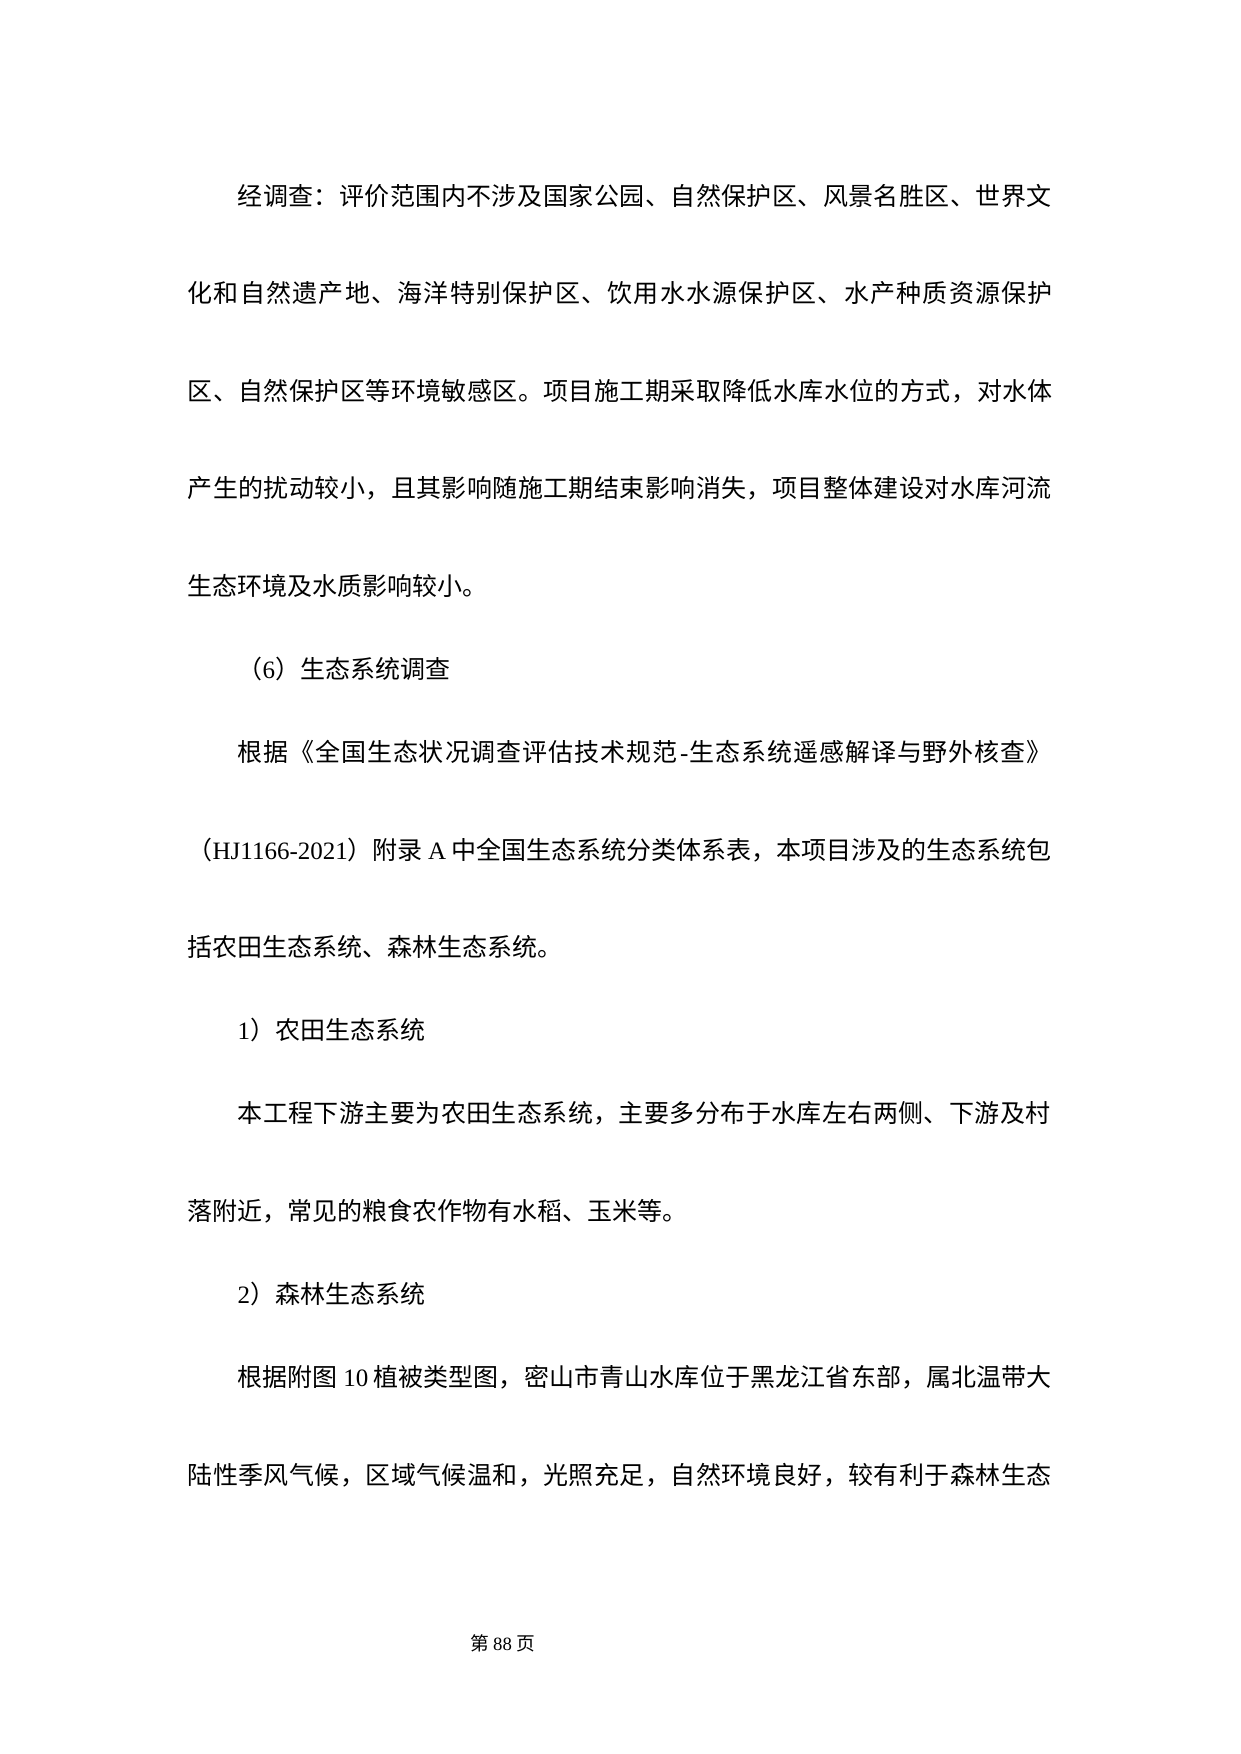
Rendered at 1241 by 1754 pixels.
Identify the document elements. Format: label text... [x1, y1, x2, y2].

text 1）农田生态系统 [187, 996, 1053, 1061]
text （6）生态系统调查 [187, 635, 1053, 700]
text 本工程下游主要为农田生态系统，主要多分布于水库左右两侧、下游及村落附近，常见的粮食农作物有水稻、玉米等。 [187, 1079, 1053, 1242]
text 经调查：评价范围内不涉及国家公园、自然保护区、风景名胜区、世界文化和自然遗产地、海洋特别保护区、饮用水水源保护区、水产种质资源保护区、自然保护区等环境敏感区。项目施工期采取降低水库水位的方式，对水体产生的扰动较小，且其影响随施工期结束影响消失，项目整体建设对水库河流生态环境及水质影响较小。 [187, 162, 1053, 617]
text 2）森林生态系统 [187, 1260, 1053, 1325]
text 根据《全国生态状况调查评估技术规范-生态系统遥感解译与野外核查》（HJ1166-2021）附录A中全国生态系统分类体系表，本项目涉及的生态系统包括农田生态系统、森林生态系统。 [187, 718, 1053, 978]
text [187, 1343, 1053, 1506]
